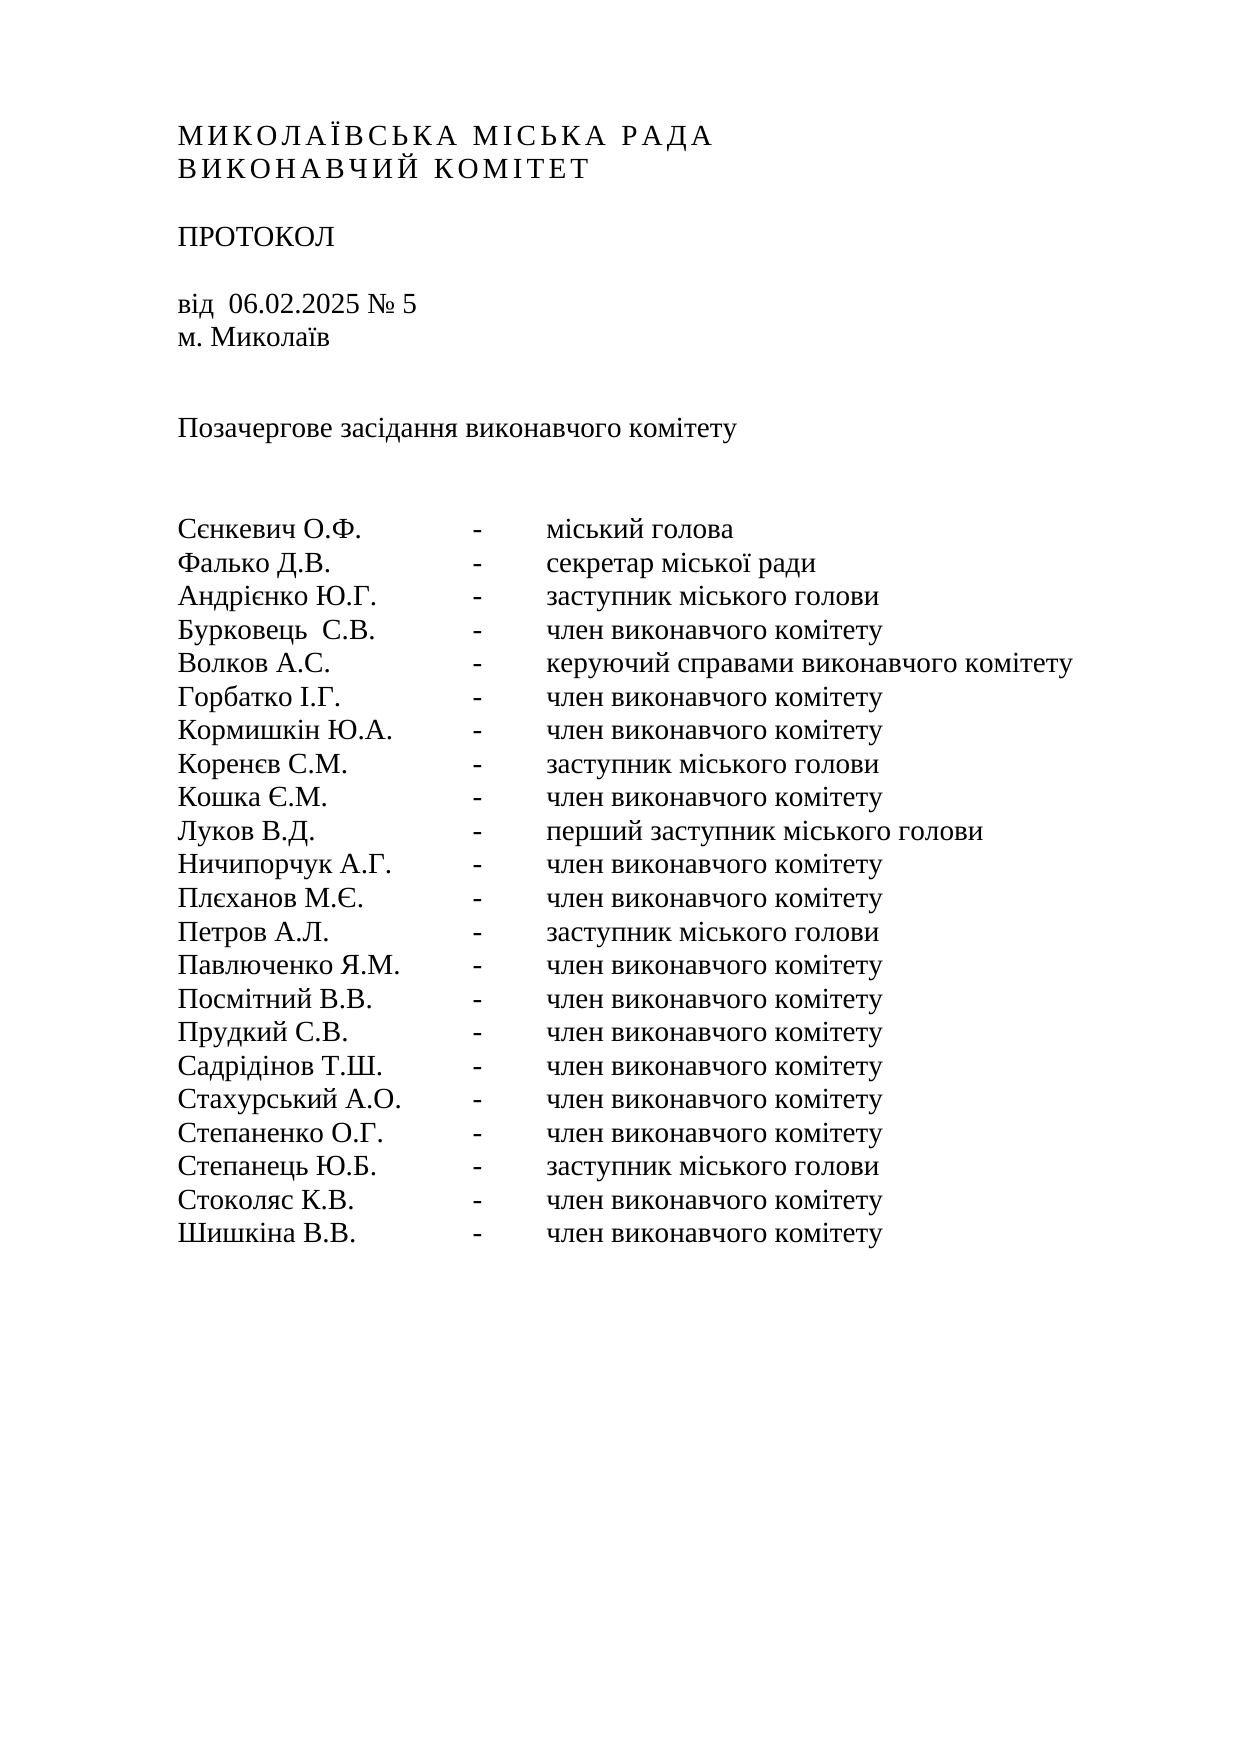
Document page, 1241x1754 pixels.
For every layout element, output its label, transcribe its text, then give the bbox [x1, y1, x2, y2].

text ПРОТОКОЛ [177, 219, 1181, 252]
text Луков В.Д. - перший заступник міського голови [177, 813, 1181, 847]
text Ничипорчук А.Г. - член виконавчого комітету [177, 847, 1181, 880]
text Волков А.С. - керуючий справами виконавчого комітету [177, 645, 1181, 679]
text Стоколяс К.В. - член виконавчого комітету [177, 1182, 1181, 1216]
text МИКОЛАЇВСЬКА МІСЬКА РАДА [177, 118, 1181, 152]
text Горбатко І.Г. - член виконавчого комітету [177, 679, 1181, 712]
text Степаненко О.Г. - член виконавчого комітету [177, 1115, 1181, 1148]
text від 06.02.2025 № 5 [177, 286, 1181, 319]
text Андрієнко Ю.Г. - заступник міського голови [177, 578, 1181, 612]
text Посмітний В.В. - член виконавчого комітету [177, 981, 1181, 1014]
text Кормишкін Ю.А. - член виконавчого комітету [177, 712, 1181, 746]
text Фалько Д.В. - секретар міської ради [177, 545, 1181, 578]
text Шишкіна В.В. - член виконавчого комітету [177, 1216, 1181, 1249]
text Петров А.Л. - заступник міського голови [177, 914, 1181, 947]
text Бурковець С.В. - член виконавчого комітету [177, 612, 1181, 645]
text Плєханов М.Є. - член виконавчого комітету [177, 880, 1181, 914]
text Позачергове засідання виконавчого комітету [177, 411, 1181, 444]
text Прудкий С.В. - член виконавчого комітету [177, 1014, 1181, 1048]
text Сєнкевич О.Ф. - міський голова [177, 511, 1181, 545]
text Степанець Ю.Б. - заступник міського голови [177, 1148, 1181, 1182]
text Кошка Є.М. - член виконавчого комітету [177, 779, 1181, 813]
text м. Миколаїв [177, 319, 1181, 353]
text Стахурський А.О. - член виконавчого комітету [177, 1081, 1181, 1115]
text ВИКОНАВЧИЙ КОМІТЕТ [177, 152, 1181, 185]
text Коренєв С.М. - заступник міського голови [177, 746, 1181, 779]
text Садрідінов Т.Ш. - член виконавчого комітету [177, 1048, 1181, 1081]
text Павлюченко Я.М. - член виконавчого комітету [177, 947, 1181, 981]
